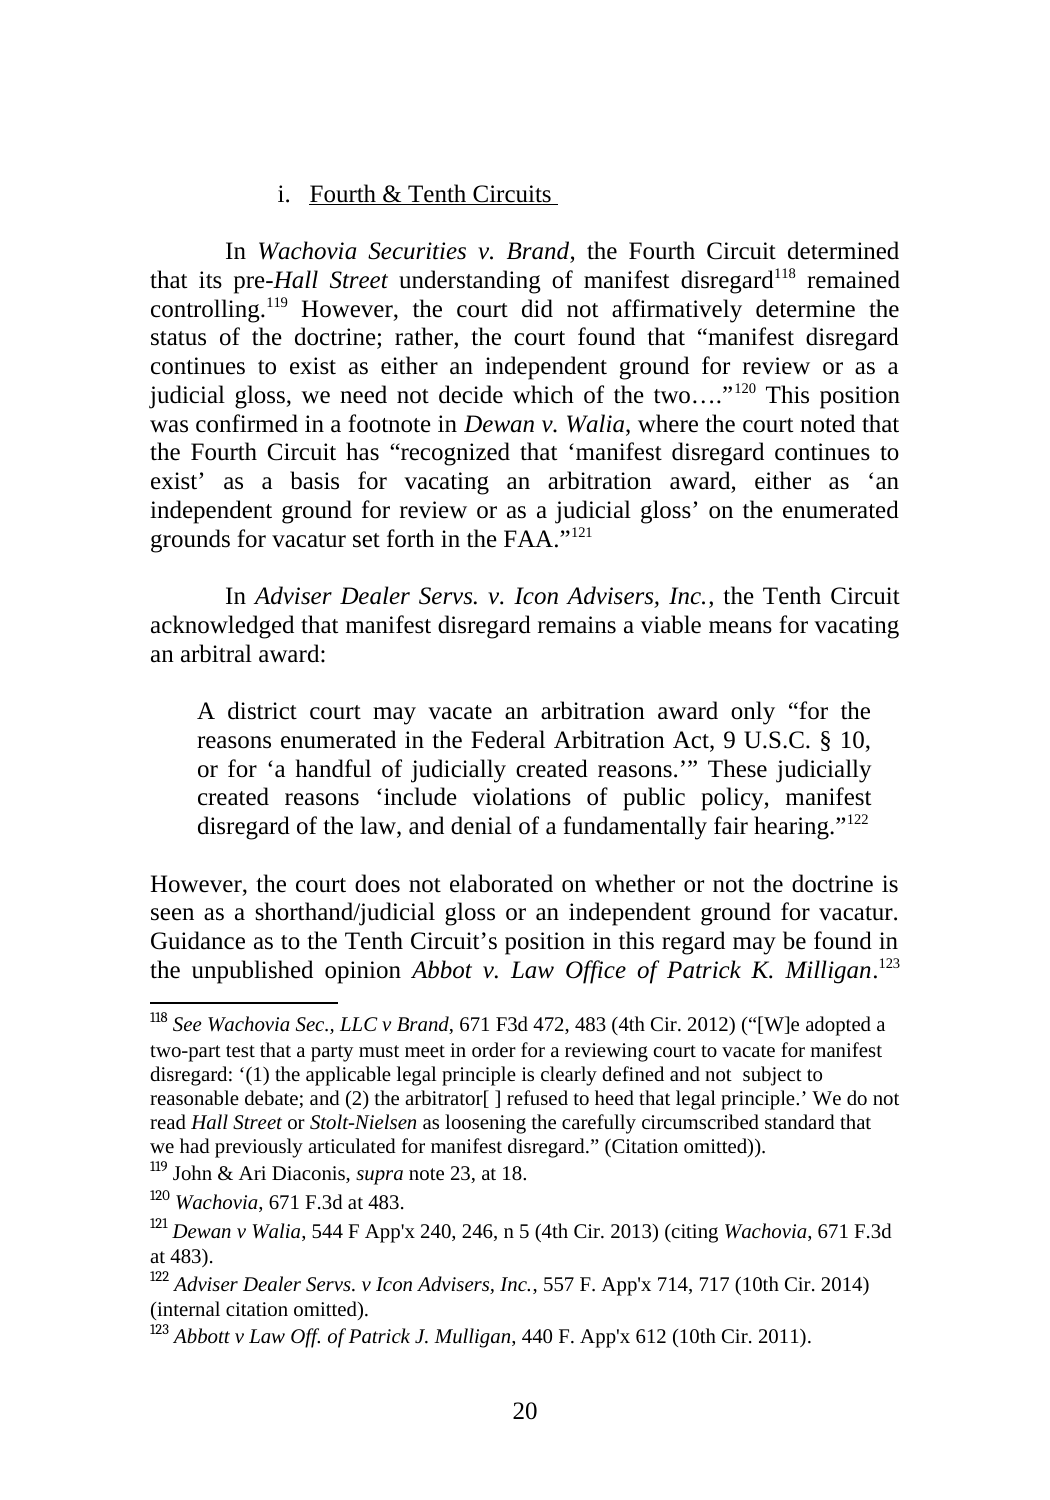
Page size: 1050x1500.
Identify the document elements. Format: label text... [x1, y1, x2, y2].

list Fourth & Tenth Circuits [291, 179, 900, 207]
text In Adviser Dealer Servs. v. Icon Advisers, Inc., the Tenth Circuit acknowledged that manifest disregard remains a viable means for vacating an arbitral award: [150, 581, 900, 667]
text However, the court does not elaborated on whether or not the doctrine is seen as a shorthand/judicial gloss or an independent ground for vacatur. Guidance as to the Tenth Circuit’s position in this regard may be found in the unpublished opinion Abbot v. Law Office of Patrick K. Milligan. There, the court “expressed the opinion that a willful decision of an arbitrator to apply controlling law might fall within §10 even though the claimed ground for vacatur is expressed in terms of manifest disregard of the law.” Thus, it appears that the Tenth Circuit may be leaning towards the view that manifest disregard remains viable as a judicial gloss/shorthand for FAA § 10. [150, 869, 900, 984]
text A district court may vacate an arbitration award only “for the reasons enumerated in the Federal Arbitration Act, 9 U.S.C. § 10, or for ‘a handful of judicially created reasons.’” These judicially created reasons ‘include violations of public policy, manifest disregard of the law, and denial of a fundamentally fair hearing.” [197, 696, 872, 840]
text In Wachovia Securities v. Brand, the Fourth Circuit determined that its pre-Hall Street understanding of manifest disregard remained controlling. However, the court did not affirmatively determine the status of the doctrine; rather, the court found that “manifest disregard continues to exist as either an independent ground for review or as a judicial gloss, we need not decide which of the two….” This position was confirmed in a footnote in Dewan v. Walia, where the court noted that the Fourth Circuit has “recognized that ‘manifest disregard continues to exist’ as a basis for vacating an arbitration award, either as ‘an independent ground for review or as a judicial gloss’ on the enumerated grounds for vacatur set forth in the FAA.” [150, 236, 900, 552]
